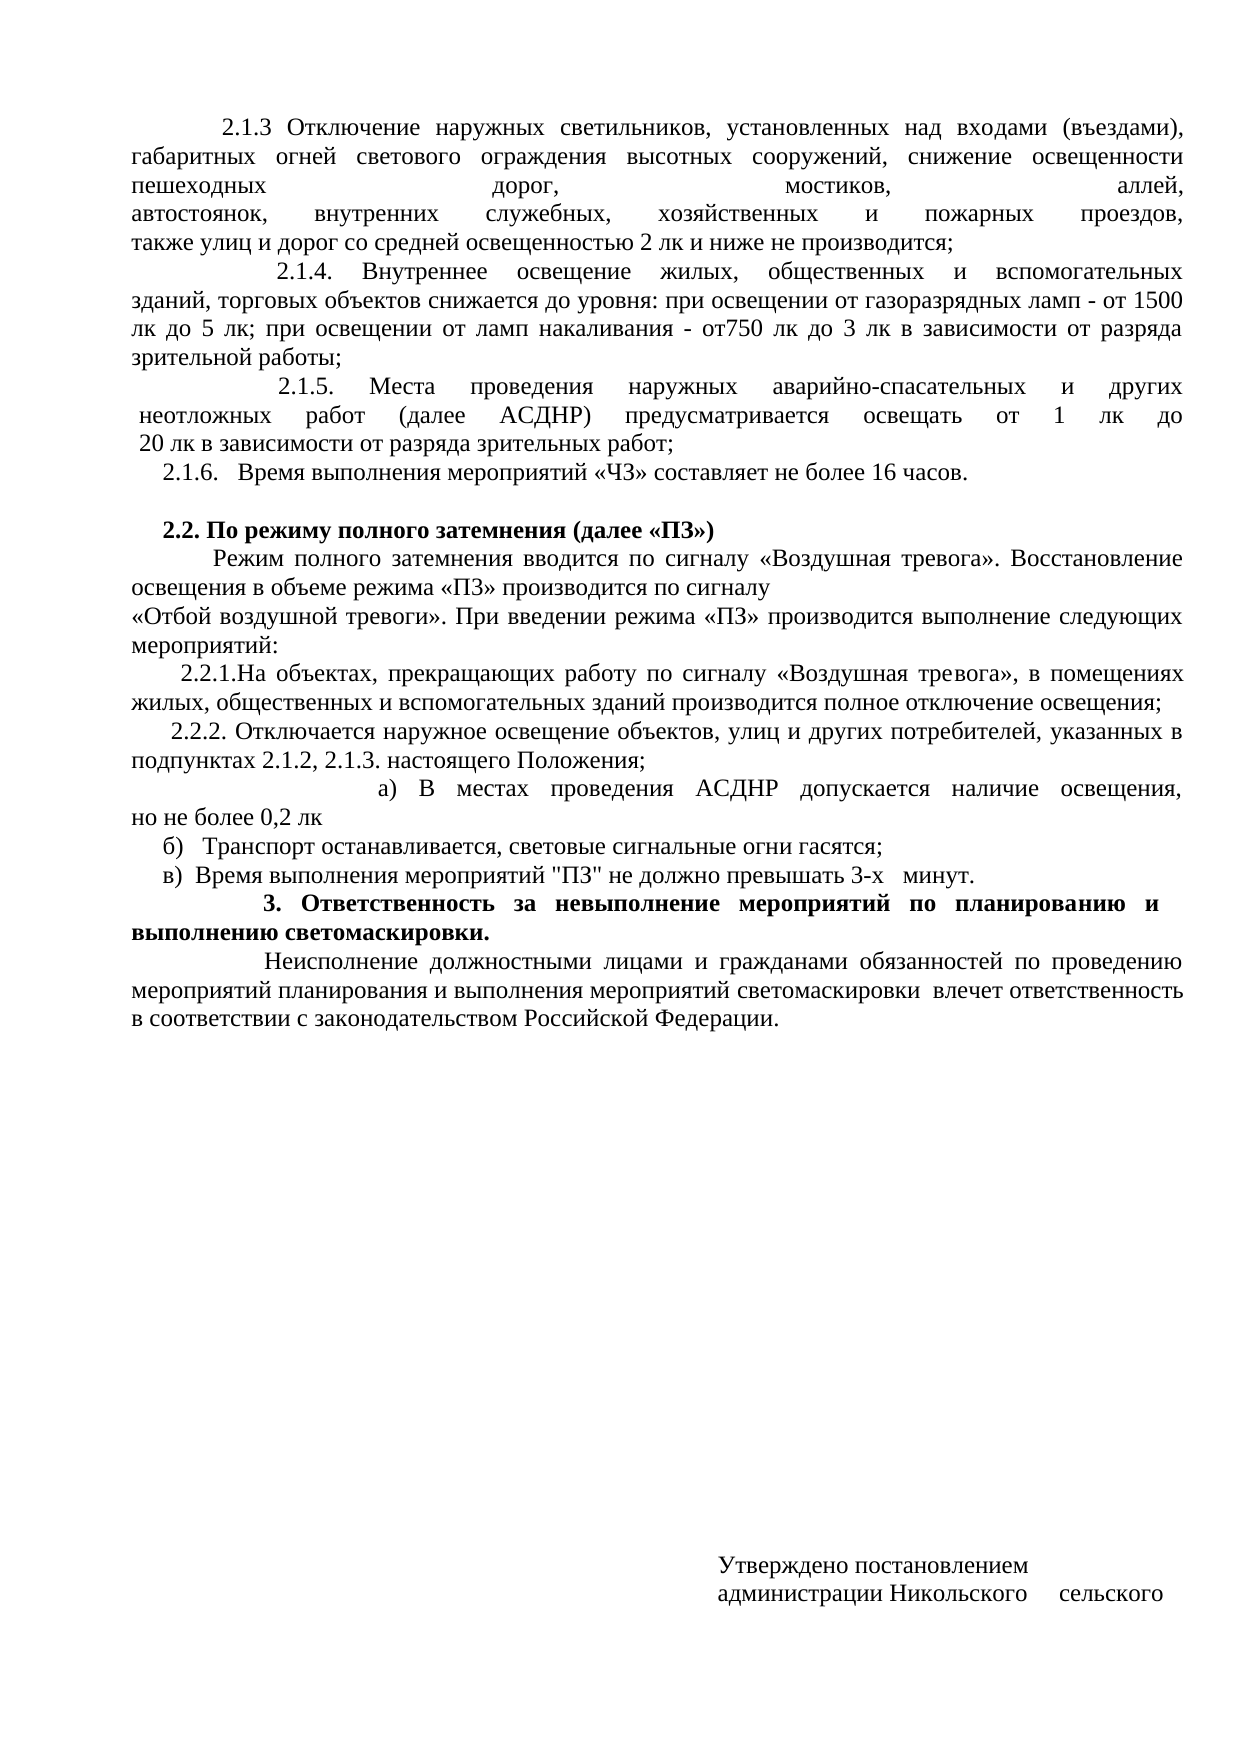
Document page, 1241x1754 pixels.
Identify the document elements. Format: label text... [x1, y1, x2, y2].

text Неисполнение должностными лицами и гражданами обязанностей по проведению мероприятий планирования и выполнения мероприятий светомаскировки влечет ответственность в соответствии с законодательством Российской Федерации. [56, 946, 1184, 1032]
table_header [706, 1550, 1217, 1607]
text в) Время выполнения мероприятий "ПЗ" не должно превышать 3-х минут. [131, 860, 1184, 888]
text 2.1.6. Время выполнения мероприятий «ЧЗ» составляет не более 16 часов. [131, 457, 1184, 486]
text «Отбой воздушной тревоги». При введении режима «ПЗ» производится выполнение следующих мероприятий: [131, 601, 1184, 658]
text а) В местах проведения АСДНР допускается наличие освещения, но не более 0,2 лк [56, 773, 1184, 831]
text 2.1.5. Места проведения наружных аварийно-спасательных и других неотложных работ (далее АСДНР) предусматривается освещать от 1 лк до 20 лк в зависимости от разряда зрительных работ; [139, 371, 1184, 457]
text 2.2. По режиму полного затемнения (далее «ПЗ») [131, 515, 1184, 543]
text 2.1.4. Внутреннее освещение жилых, общественных и вспомогательных зданий, торговых объектов снижается до уровня: при освещении от газоразрядных ламп - от 1500 лк до 5 лк; при освещении от ламп накаливания - от750 лк до 3 лк в зависимости от разряда зрительной работы; [131, 256, 1184, 371]
text 2.2.1.На объектах, прекращающих работу по сигналу «Воздушная тревога», в помещениях жилых, общественных и вспомогательных зданий производится полное отключение освещения; [131, 658, 1184, 716]
text 2.2.2. Отключается наружное освещение объектов, улиц и других потребителей, указанных в подпунктах 2.1.2, 2.1.3. настоящего Положения; [131, 716, 1184, 773]
text б) Транспорт останавливается, световые сигнальные огни гасятся; [131, 831, 1184, 860]
text 3. Ответственность за невыполнение мероприятий по планированию и выполнению светомаскировки. [131, 888, 1184, 946]
text Режим полного затемнения вводится по сигналу «Воздушная тревога». Восстановление освещения в объеме режима «П3» производится по сигналу [131, 543, 1184, 601]
text 2.1.3 Отключение наружных светильников, установленных над входами (въездами), габаритных огней светового ограждения высотных сооружений, снижение освещенности пешеходных дорог, мостиков, аллей, автостоянок, внутренних служебных, хозяйственных и пожарных проездов, также улиц и дорог со средней освещенностью 2 лк и ниже не производится; [131, 112, 1184, 256]
